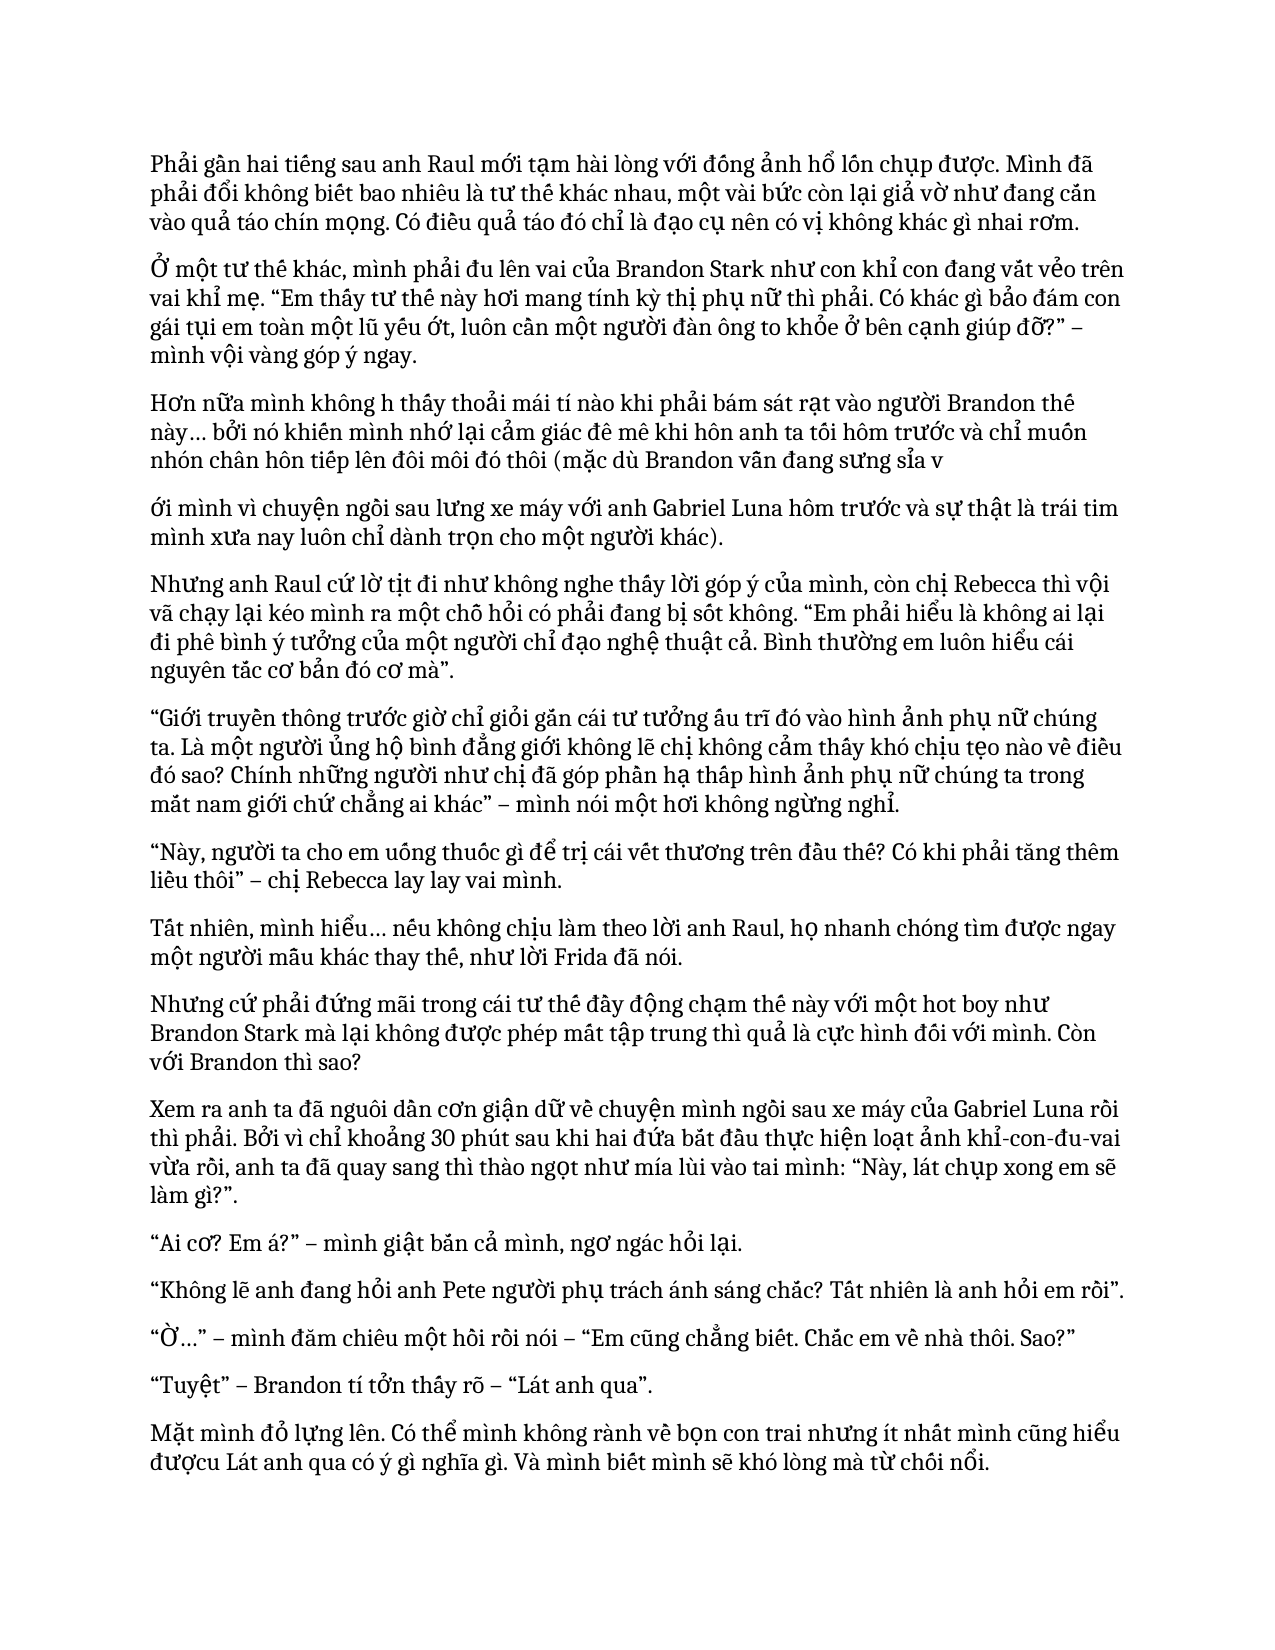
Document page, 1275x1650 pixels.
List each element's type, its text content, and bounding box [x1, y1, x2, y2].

text ới mình vì chuyện ngồi sau lưng xe máy với anh Gabriel Luna hôm trước và sự thật là trái tim mình xưa nay luôn chỉ dành trọn cho một người khác). [150, 494, 1125, 551]
text Phải gần hai tiếng sau anh Raul mới tạm hài lòng với đống ảnh hổ lốn chụp được. Mình đã phải đổi không biết bao nhiêu là tư thế khác nhau, một vài bức còn lại giả vờ như đang cắn vào quả táo chín mọng. Có điều quả táo đó chỉ là đạo cụ nên có vị không khác gì nhai rơm. [150, 150, 1125, 236]
text “Tuyệt” – Brandon tí tởn thấy rõ – “Lát anh qua”. [150, 1371, 1125, 1400]
text Nhưng anh Raul cứ lờ tịt đi như không nghe thấy lời góp ý của mình, còn chị Rebecca thì vội vã chạy lại kéo mình ra một chỗ hỏi có phải đang bị sốt không. “Em phải hiểu là không ai lại đi phê bình ý tưởng của một người chỉ đạo nghệ thuật cả. Bình thường em luôn hiểu cái nguyên tắc cơ bản đó cơ mà”. [150, 570, 1125, 685]
text Nhưng cứ phải đứng mãi trong cái tư thế đầy động chạm thế này với một hot boy như Brandon Stark mà lại không được phép mất tập trung thì quả là cực hình đối với mình. Còn với Brandon thì sao? [150, 990, 1125, 1076]
text “Không lẽ anh đang hỏi anh Pete người phụ trách ánh sáng chắc? Tất nhiên là anh hỏi em rồi”. [150, 1276, 1125, 1305]
text “Ai cơ? Em á?” – mình giật bắn cả mình, ngơ ngác hỏi lại. [150, 1229, 1125, 1257]
text “Này, người ta cho em uống thuốc gì để trị cái vết thương trên đầu thế? Có khi phải tăng thêm liều thôi” – chị Rebecca lay lay vai mình. [150, 837, 1125, 895]
text Ở một tư thế khác, mình phải đu lên vai của Brandon Stark như con khỉ con đang vắt vẻo trên vai khỉ mẹ. “Em thấy tư thế này hơi mang tính kỳ thị phụ nữ thì phải. Có khác gì bảo đám con gái tụi em toàn một lũ yếu ớt, luôn cần một người đàn ông to khỏe ở bên cạnh giúp đỡ?” – mình vội vàng góp ý ngay. [150, 255, 1125, 370]
text Hơn nữa mình không h thấy thoải mái tí nào khi phải bám sát rạt vào người Brandon thế này… bởi nó khiến mình nhớ lại cảm giác đê mê khi hôn anh ta tối hôm trước và chỉ muốn nhón chân hôn tiếp lên đôi môi đó thôi (mặc dù Brandon vẫn đang sưng sỉa v [150, 389, 1125, 475]
text Xem ra anh ta đã nguôi dần cơn giận dữ về chuyện mình ngồi sau xe máy của Gabriel Luna rồi thì phải. Bởi vì chỉ khoảng 30 phút sau khi hai đứa bắt đầu thực hiện loạt ảnh khỉ-con-đu-vai vừa rồi, anh ta đã quay sang thì thào ngọt như mía lùi vào tai mình: “Này, lát chụp xong em sẽ làm gì?”. [150, 1095, 1125, 1210]
text Tất nhiên, mình hiểu… nếu không chịu làm theo lời anh Raul, họ nhanh chóng tìm được ngay một người mẫu khác thay thế, như lời Frida đã nói. [150, 914, 1125, 971]
text Mặt mình đỏ lựng lên. Có thể mình không rành về bọn con trai nhưng ít nhất mình cũng hiểu đượcu Lát anh qua có ý gì nghĩa gì. Và mình biết mình sẽ khó lòng mà từ chối nổi. [150, 1419, 1125, 1476]
text “Ờ…” – mình đăm chiêu một hồi rồi nói – “Em cũng chẳng biết. Chắc em về nhà thôi. Sao?” [150, 1324, 1125, 1352]
text “Giới truyền thông trước giờ chỉ giỏi gắn cái tư tưởng ấu trĩ đó vào hình ảnh phụ nữ chúng ta. Là một người ủng hộ bình đẳng giới không lẽ chị không cảm thấy khó chịu tẹo nào về điều đó sao? Chính những người như chị đã góp phần hạ thấp hình ảnh phụ nữ chúng ta trong mắt nam giới chứ chẳng ai khác” – mình nói một hơi không ngừng nghỉ. [150, 704, 1125, 819]
